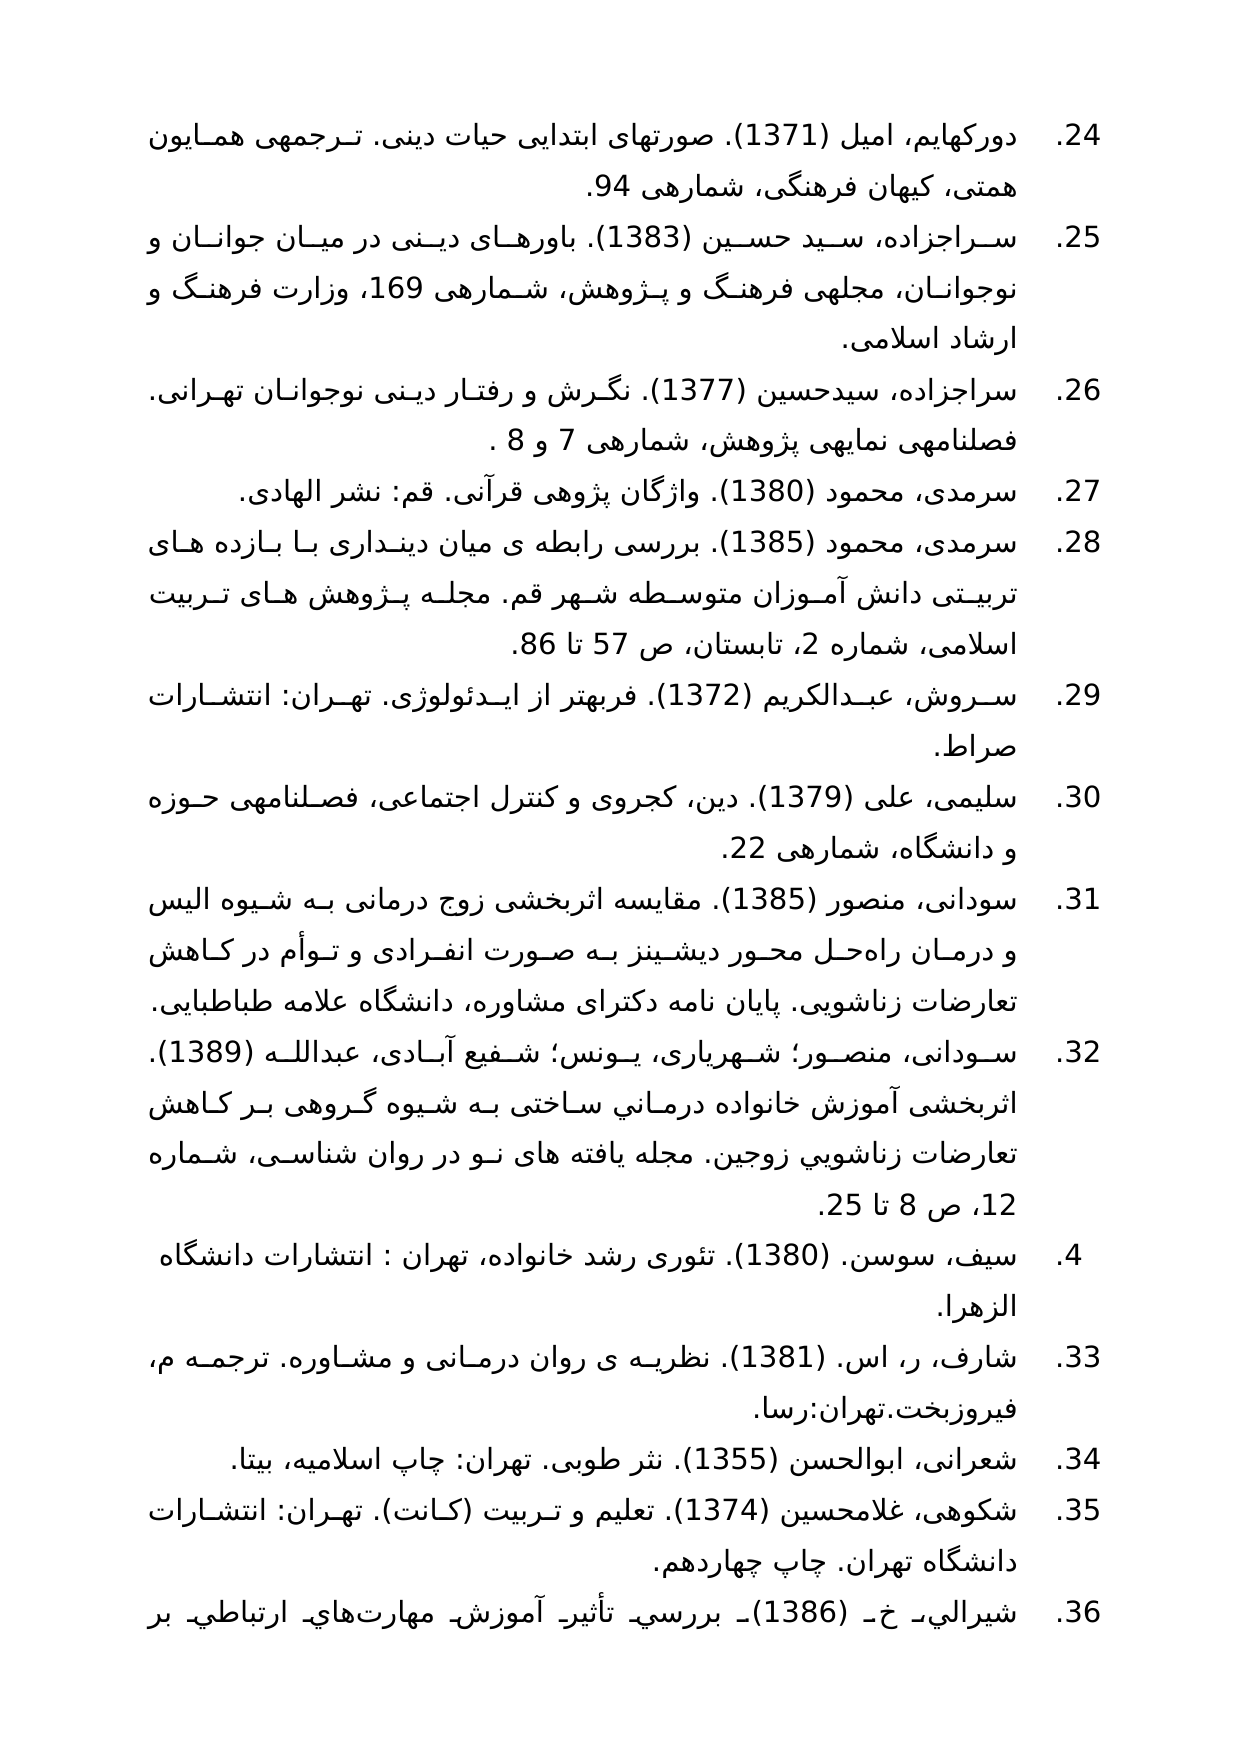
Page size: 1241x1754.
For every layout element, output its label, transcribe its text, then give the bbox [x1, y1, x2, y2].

list دورکهایم، امیل (1371). صورت‏های ابتدایی حیات دینی. ترجمه‏ی همایون همتی، کیهان فرهنگی، شماره‏ی 94. [148, 118, 1055, 203]
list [148, 1595, 1055, 1629]
list سلیمی، علی (1379). دین، کجروی و کنترل اجتماعی، فصلنامه‏ی حوزه و دانشگاه، شماره‏ی 22. [148, 780, 1055, 865]
list سراج‏زاده، سیدحسین (1377). نگرش و رفتار دینی نوجوانان تهرانی. فصلنامه‏ی نمایه‏ی پژوهش، شماره‏ی 7 و 8 . [148, 373, 1055, 458]
list سیف، سوسن. (1380). تئوری رشد خانواده، تهران : انتشارات دانشگاه الزهرا. [148, 1239, 1055, 1324]
list شارف، ر، اس. (1381). نظریه ی روان درمانی و مشاوره. ترجمه م، فیروزبخت.تهران:رسا. [148, 1341, 1055, 1426]
list سروش، عبدالکریم (1372). فربه‏تر از ایدئولوژی. تهران: انتشارات صراط. [148, 678, 1055, 763]
list سرمدی، محمود (1385). بررسی رابطه ی میان دینداری با بازده های تربیتی دانش آموزان متوسطه شهر قم. مجله پژوهش های تربیت اسلامی، شماره 2، تابستان، ص 57 تا 86. [148, 526, 1055, 661]
list سرمدی، محمود (1380). واژگان پژوهی قرآنی. قم: نشر الهادی. [148, 475, 1055, 509]
list سراج‏زاده، سید حسین (1383). باورهای دینی در میان جوانان و نوجوانان، مجله‏ی فرهنگ و پژوهش، شماره‏ی 169، وزارت فرهنگ و ارشاد اسلامی. [148, 220, 1055, 356]
list شکوهی، غلامحسین (1374). تعلیم و تربیت (کانت). تهران: انتشارات دانشگاه تهران. چاپ چهاردهم. [148, 1493, 1055, 1578]
list سودانی، منصور (1385). مقایسه اثربخشی زوج درمانی به شیوه الیس و درمان راه‌حل محور دیشینز به صورت انفرادی و توأم در کاهش تعارضات زناشویی. پایان نامه دکترای مشاوره، دانشگاه علامه طباطبایی. [148, 882, 1055, 1018]
list شعرانی، ابوالحسن (1355). نثر طوبی. تهران: چاپ اسلامیه، بی‏تا. [148, 1442, 1055, 1476]
list سودانی، منصور؛ شهریاری، یونس؛ شفیع آبادی، عبدالله (1389). اثربخشی آموزش خانواده درماني ساختی به شیوه گروهی بر کاهش تعارضات زناشویي زوجین. مجله یافته های نو در روان شناسی، شماره 12، ص 8 تا 25. [148, 1035, 1055, 1222]
